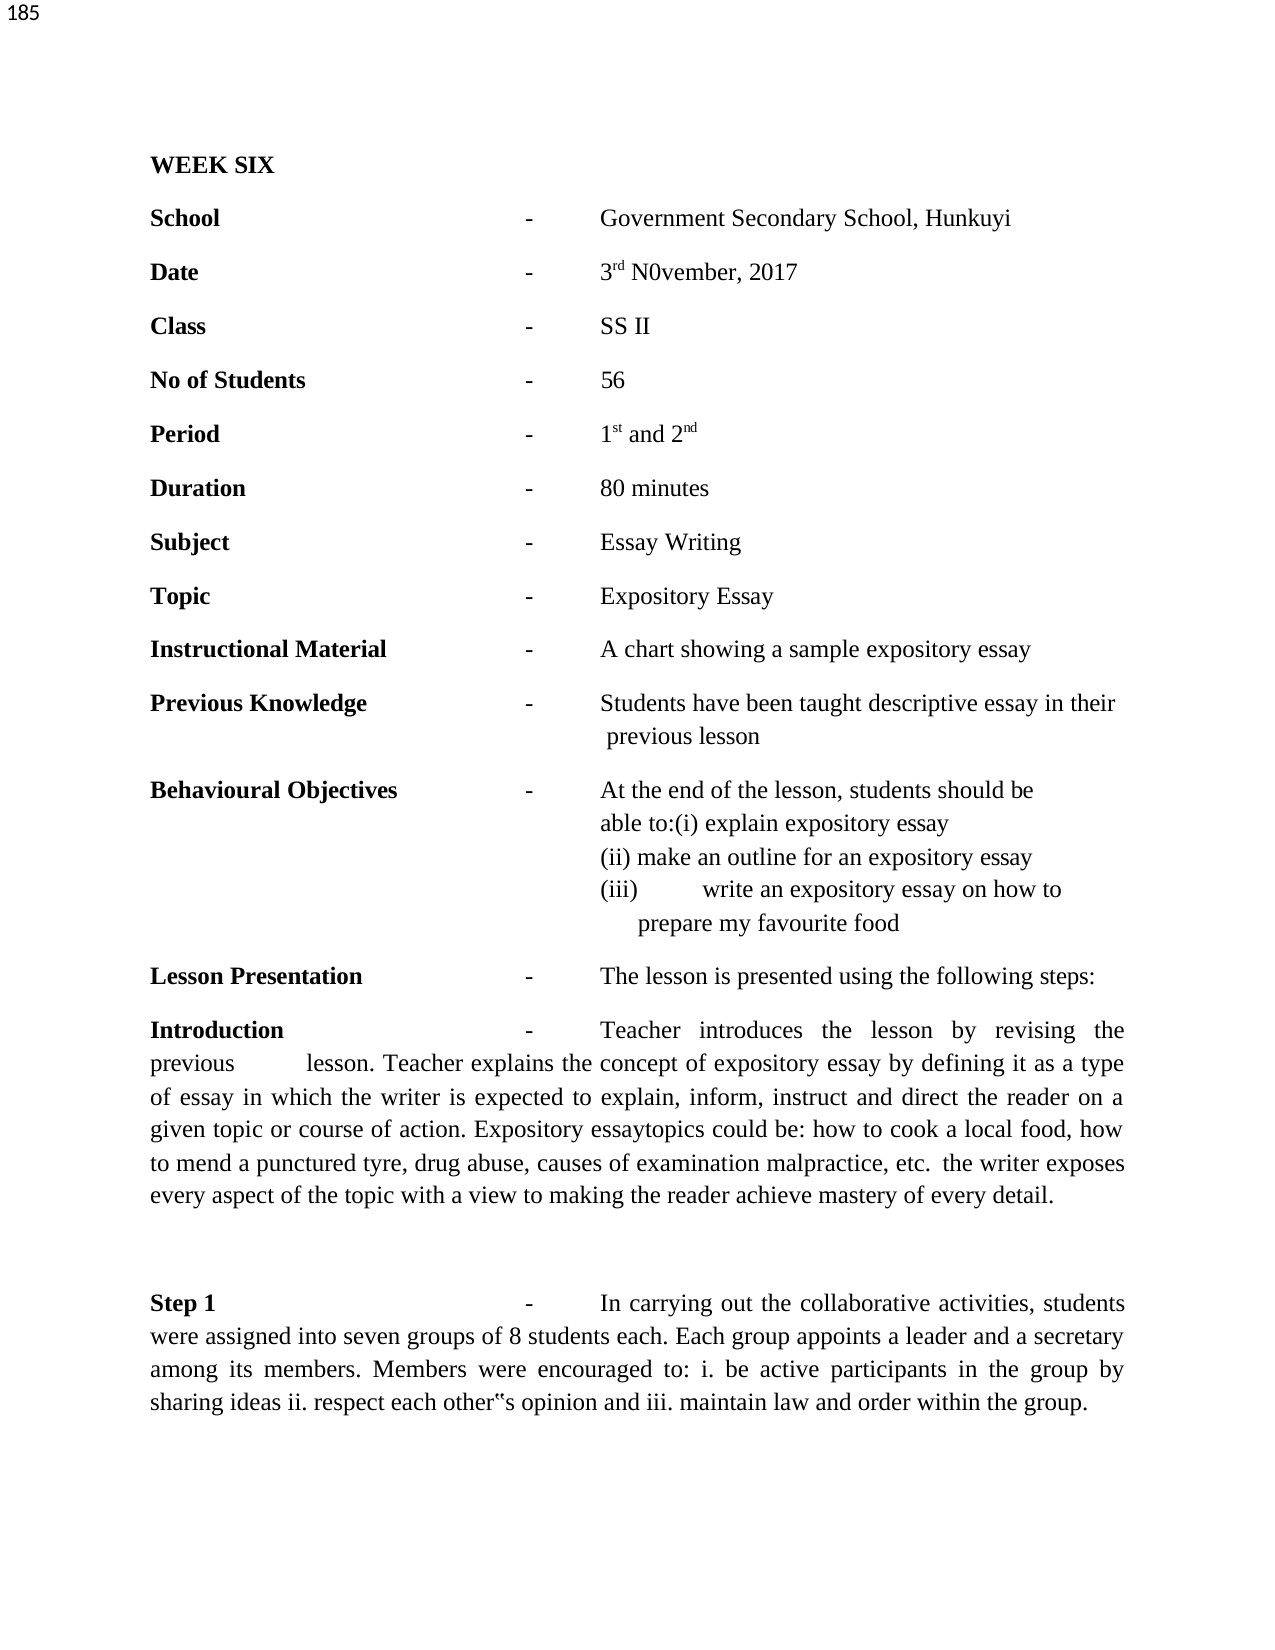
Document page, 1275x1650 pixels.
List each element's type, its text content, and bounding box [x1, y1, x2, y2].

text Previous Knowledge - Students have been taught descriptive essay in their [150, 688, 1167, 717]
text No of Students - 56 [150, 365, 1167, 394]
text Subject - Essay Writing [150, 527, 1167, 556]
text Date - 3rd N0vember, 2017 [150, 257, 1167, 286]
list write an expository essay on how to prepare my favourite food [600, 874, 1123, 936]
text School - Government Secondary School, Hunkuyi [150, 203, 1167, 232]
text previous lesson [606, 721, 1167, 750]
text Topic - Expository Essay [150, 581, 1167, 609]
text Behavioural Objectives - At the end of the lesson, students should be [150, 776, 1167, 804]
text Period - 1st and 2nd [150, 419, 1167, 448]
subtitle WEEK SIX [150, 150, 1167, 179]
list make an outline for an expository essay [600, 842, 1167, 870]
text Step 1 - In carrying out the collaborative activities, students were assigned into seven groups of 8 students each. Each group appoints a leader and a secretary among its members. Members were encouraged to: i. be active participants in the group by sharing ideas ii. respect each other‟s opinion and iii. maintain law and order within the group. [150, 1288, 1126, 1416]
text Class - SS II [150, 311, 1167, 340]
text Lesson Presentation - The lesson is presented using the following steps: [150, 961, 1167, 990]
text Introduction - Teacher introduces the lesson by revising the previous lesson. Teacher explains the concept of expository essay by defining it as a type of essay in which the writer is expected to explain, inform, instruct and direct the reader on a given topic or course of action. Expository essaytopics could be: how to cook a local food, how to mend a punctured tyre, drug abuse, causes of examination malpractice, etc. the writer exposes every aspect of the topic with a view to making the reader achieve mastery of every detail. [150, 1016, 1125, 1209]
text Duration - 80 minutes [150, 473, 1167, 501]
text able to:(i) explain expository essay [600, 808, 1167, 837]
text Instructional Material - A chart showing a sample expository essay [150, 634, 1167, 663]
